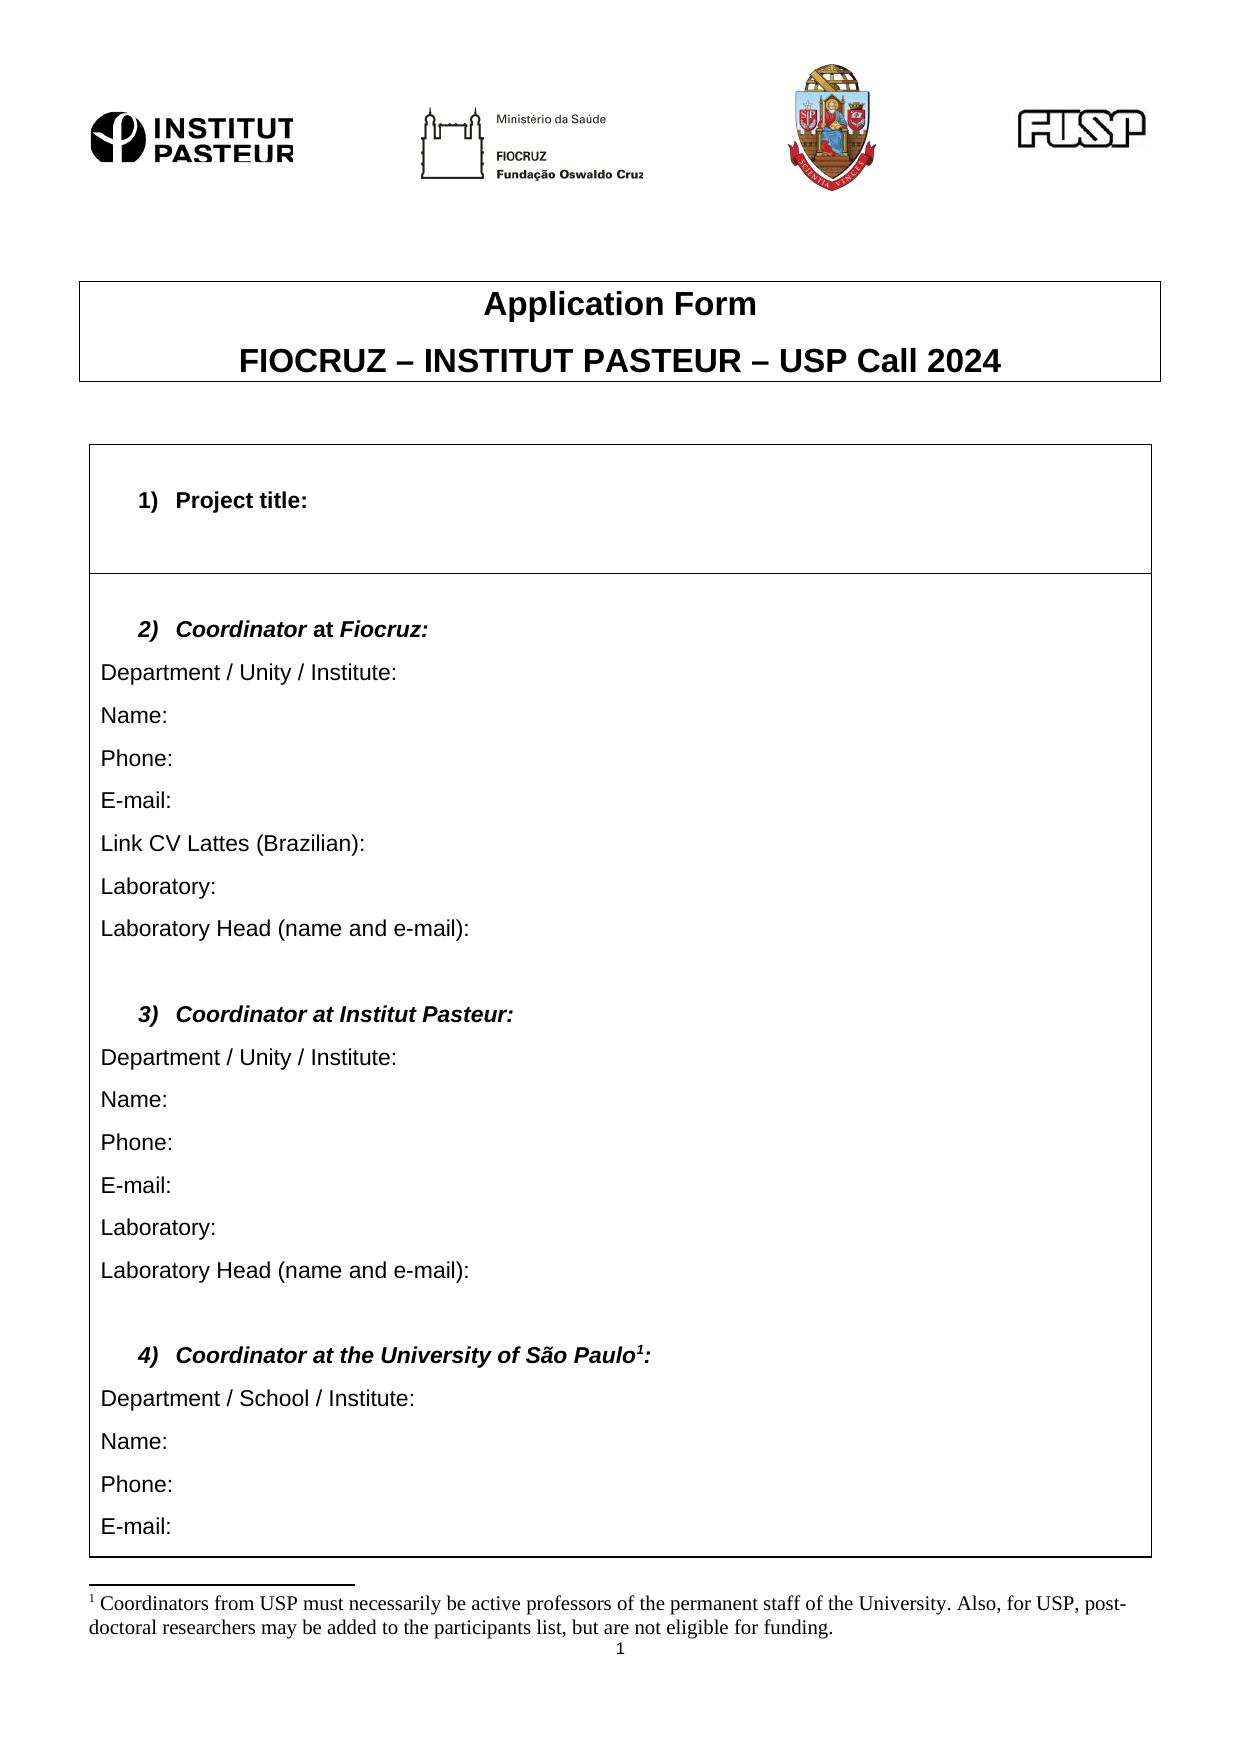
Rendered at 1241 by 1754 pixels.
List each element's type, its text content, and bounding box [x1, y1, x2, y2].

picture [421, 107, 643, 181]
subtitle Application Form [80, 282, 1160, 323]
table_header Project title: [90, 445, 1151, 573]
picture [787, 64, 877, 191]
picture [1010, 69, 1152, 183]
subtitle FIOCRUZ – INSTITUT PASTEUR – USP Call 2024 [80, 338, 1160, 381]
picture [89, 111, 293, 162]
